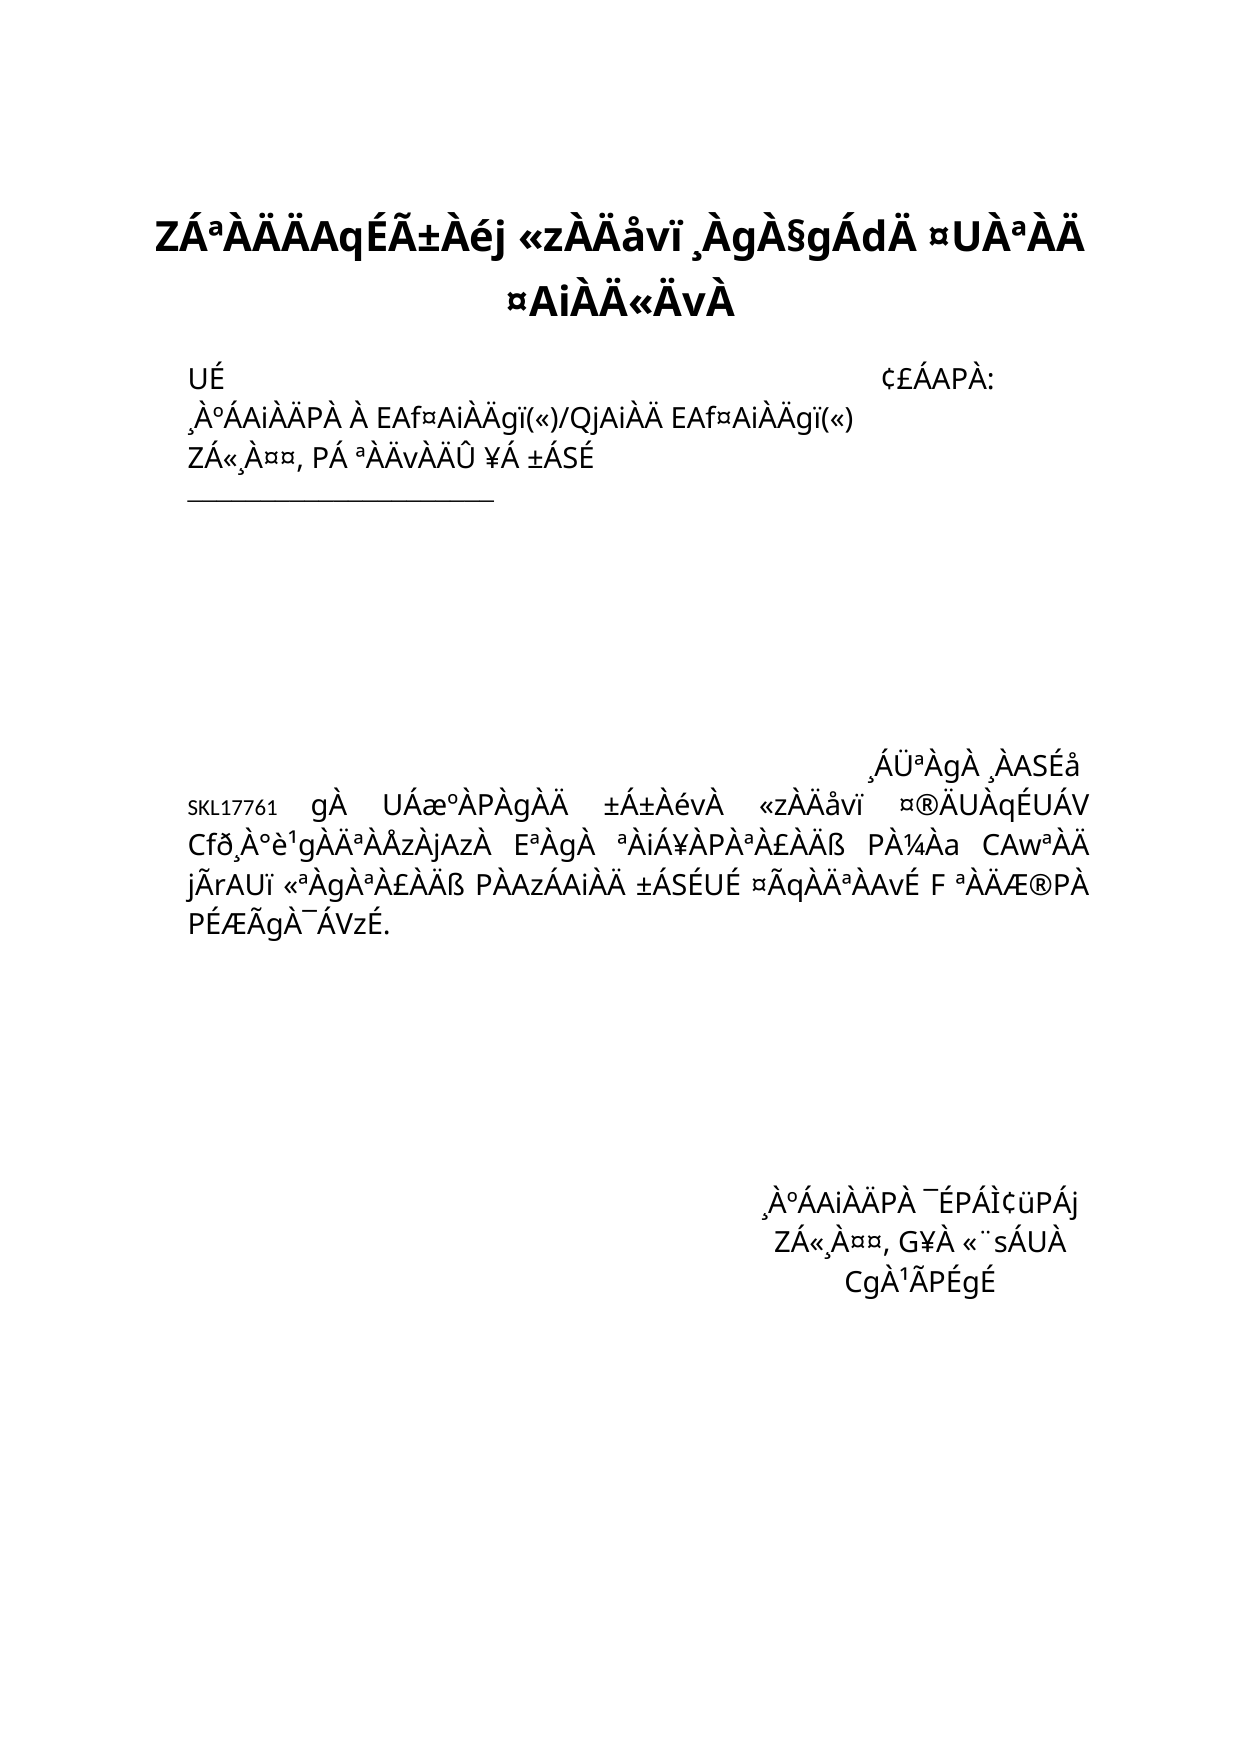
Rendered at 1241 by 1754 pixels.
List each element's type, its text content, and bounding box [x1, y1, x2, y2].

text ¸ÀºÁAiÀÄPÀ ¯ÉPÁÌ¢üPÁj [750, 1182, 1090, 1222]
text ––––––––––––––––––––– [187, 477, 1090, 517]
text ZÁªÀÄÄAqÉÃ±Àéj «zÀÄåvï ¸ÀgÀ§gÁdÄ ¤UÀªÀÄ ¤AiÀÄ«ÄvÀ [150, 207, 1090, 329]
text ¸ÁÜªÀgÀ ¸ÀASÉå SKL17761 gÀ UÁæºÀPÀgÀÄ ±Á±ÀévÀ «zÀÄåvï ¤®ÄUÀqÉUÁV Cfð¸À°è¹gÀÄªÀÅzÀjAzÀ EªÀgÀ ªÀiÁ¥ÀPÀªÀ£ÀÄß PÀ¼Àa CAwªÀÄ jÃrAUï «ªÀgÀªÀ£ÀÄß PÀAzÁAiÀÄ ±ÁSÉUÉ ¤ÃqÀÄªÀAvÉ F ªÀÄÆ®PÀ PÉÆÃgÀ¯ÁVzÉ. [187, 745, 1090, 943]
text ZÁ«¸À¤¤, PÁ ªÀÄvÀÄÛ ¥Á ±ÁSÉ [187, 437, 1090, 477]
text ¸ÀºÁAiÀÄPÀ À EAf¤AiÀÄgï(«)/QjAiÀÄ EAf¤AiÀÄgï(«) [187, 398, 1090, 437]
text CgÀ¹ÃPÉgÉ [750, 1261, 1090, 1301]
text ZÁ«¸À¤¤, G¥À «¨sÁUÀ [750, 1222, 1090, 1261]
text UÉ ¢£ÁAPÀ: [187, 358, 1090, 398]
